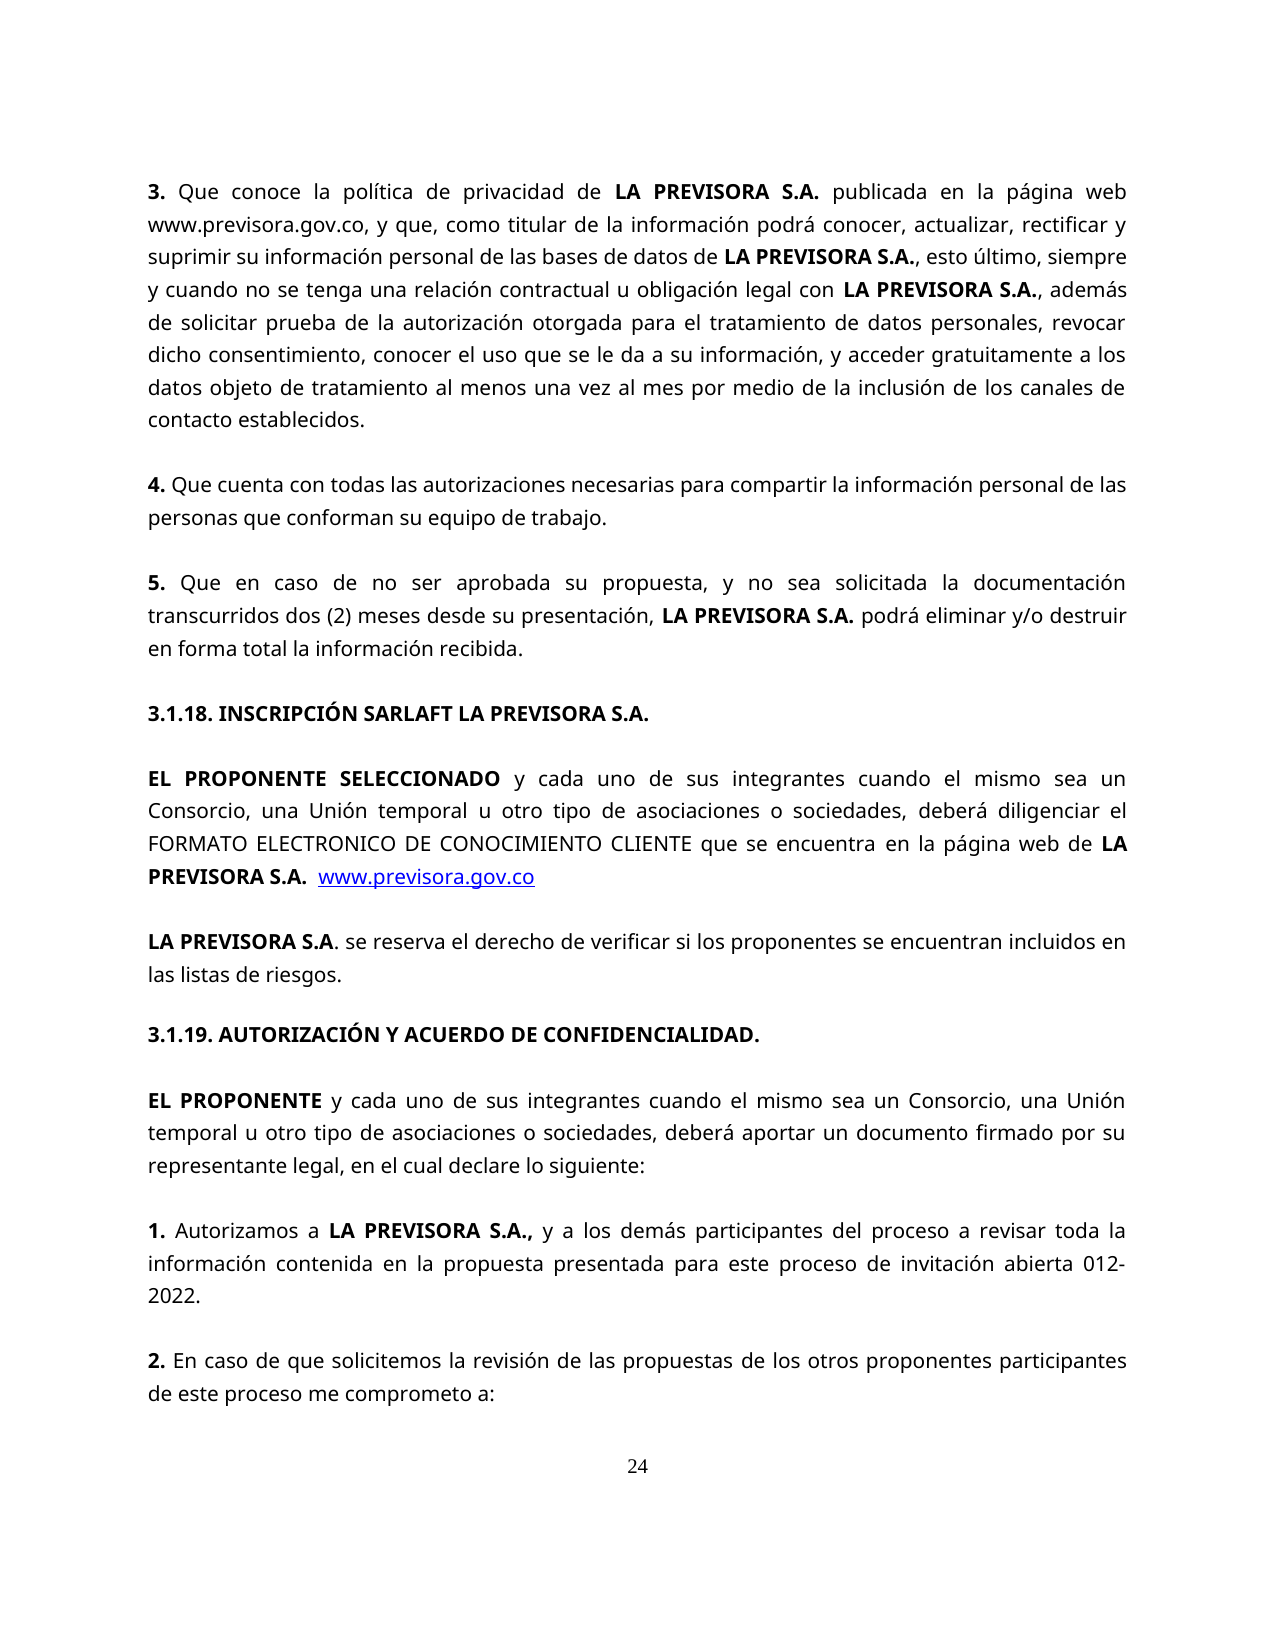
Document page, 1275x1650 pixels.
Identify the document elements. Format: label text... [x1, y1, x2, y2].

text 4. Que cuenta con todas las autorizaciones necesarias para compartir la información personal de las personas que conforman su equipo de trabajo. [148, 471, 1127, 532]
text EL PROPONENTE y cada uno de sus integrantes cuando el mismo sea un Consorcio, una Unión temporal u otro tipo de asociaciones o sociedades, deberá aportar un documento firmado por su representante legal, en el cual declare lo siguiente: [148, 1086, 1127, 1179]
text 1. Autorizamos a LA PREVISORA S.A., y a los demás participantes del proceso a revisar toda la información contenida en la propuesta presentada para este proceso de invitación abierta 012-2022. [148, 1216, 1127, 1310]
text EL PROPONENTE SELECCIONADO y cada uno de sus integrantes cuando el mismo sea un Consorcio, una Unión temporal u otro tipo de asociaciones o sociedades, deberá diligenciar el FORMATO ELECTRONICO DE CONOCIMIENTO CLIENTE que se encuentra en la página web de LA PREVISORA S.A. www.previsora.gov.co [148, 764, 1127, 890]
text 5. Que en caso de no ser aprobada su propuesta, y no sea solicitada la documentación transcurridos dos (2) meses desde su presentación, LA PREVISORA S.A. podrá eliminar y/o destruir en forma total la información recibida. [148, 568, 1127, 662]
text 3.1.19. AUTORIZACIÓN Y ACUERDO DE CONFIDENCIALIDAD. [148, 1021, 1127, 1049]
text 3. Que conoce la política de privacidad de LA PREVISORA S.A. publicada en la página web www.previsora.gov.co, y que, como titular de la información podrá conocer, actualizar, rectificar y suprimir su información personal de las bases de datos de LA PREVISORA S.A., esto último, siempre y cuando no se tenga una relación contractual u obligación legal con LA PREVISORA S.A., además de solicitar prueba de la autorización otorgada para el tratamiento de datos personales, revocar dicho consentimiento, conocer el uso que se le da a su información, y acceder gratuitamente a los datos objeto de tratamiento al menos una vez al mes por medio de la inclusión de los canales de contacto establecidos. [148, 177, 1127, 434]
text 2. En caso de que solicitemos la revisión de las propuestas de los otros proponentes participantes de este proceso me comprometo a: [148, 1347, 1127, 1408]
text LA PREVISORA S.A. se reserva el derecho de verificar si los proponentes se encuentran incluidos en las listas de riesgos. [148, 927, 1127, 988]
text 3.1.18. INSCRIPCIÓN SARLAFT LA PREVISORA S.A. [148, 699, 1127, 727]
